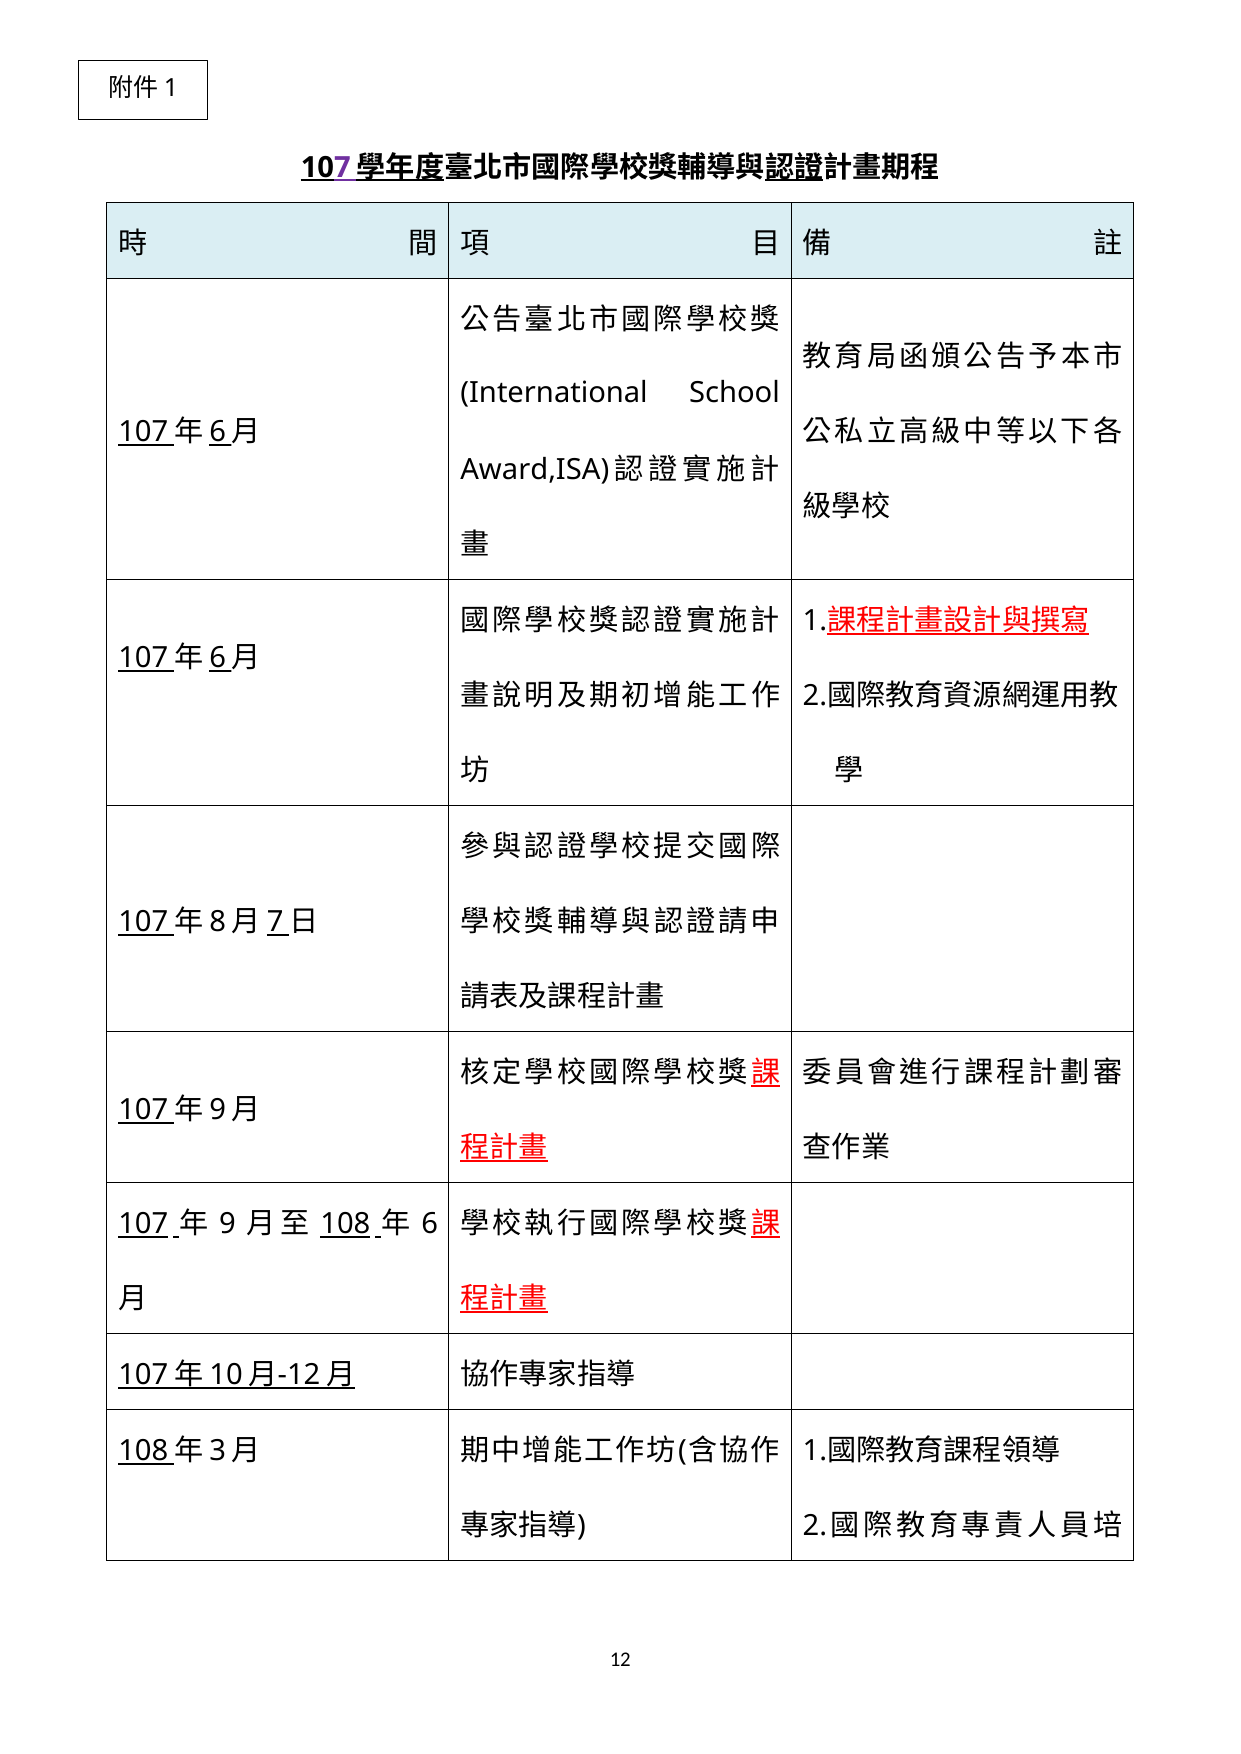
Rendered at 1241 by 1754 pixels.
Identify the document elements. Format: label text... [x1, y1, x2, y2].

table_cell 委員會進行課程計劃審查作業 [792, 1032, 1133, 1182]
table_cell 1.課程計畫設計與撰寫 2.國際教育資源網運用教學 [792, 580, 1133, 805]
table_cell 教育局函頒公告予本市公私立高級中等以下各級學校 [792, 279, 1133, 579]
table_cell 核定學校國際學校獎課程計畫 [449, 1032, 791, 1182]
table_cell 學校執行國際學校獎課程計畫 [449, 1183, 791, 1333]
table_cell [792, 1183, 1133, 1333]
table_cell 108年3月 [107, 1410, 448, 1560]
table_cell 期中增能工作坊(含協作專家指導) [449, 1410, 791, 1560]
table_cell 107年9月至108年6月 [107, 1183, 448, 1333]
table_cell 公告臺北市國際學校獎(International School Award,ISA)認證實施計畫 [449, 279, 791, 579]
text 107學年度臺北市國際學校獎輔導與認證計畫期程 [118, 127, 1122, 202]
table_cell 協作專家指導 [449, 1334, 791, 1409]
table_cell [792, 1410, 1133, 1560]
table_cell 107年6月 [107, 279, 448, 579]
table_cell 107年6月 [107, 580, 448, 805]
table_cell 參與認證學校提交國際學校獎輔導與認證請申請表及課程計畫 [449, 806, 791, 1031]
table_cell 107年9月 [107, 1032, 448, 1182]
table_header 備註 [792, 203, 1133, 278]
table_cell [792, 1334, 1133, 1409]
table_cell [792, 806, 1133, 1031]
table_header 時間 [107, 203, 448, 278]
table_cell 國際學校獎認證實施計畫說明及期初增能工作坊 [449, 580, 791, 805]
table_cell 107年8月7日 [107, 806, 448, 1031]
table_cell 107年10月-12月 [107, 1334, 448, 1409]
table_header 項目 [449, 203, 791, 278]
